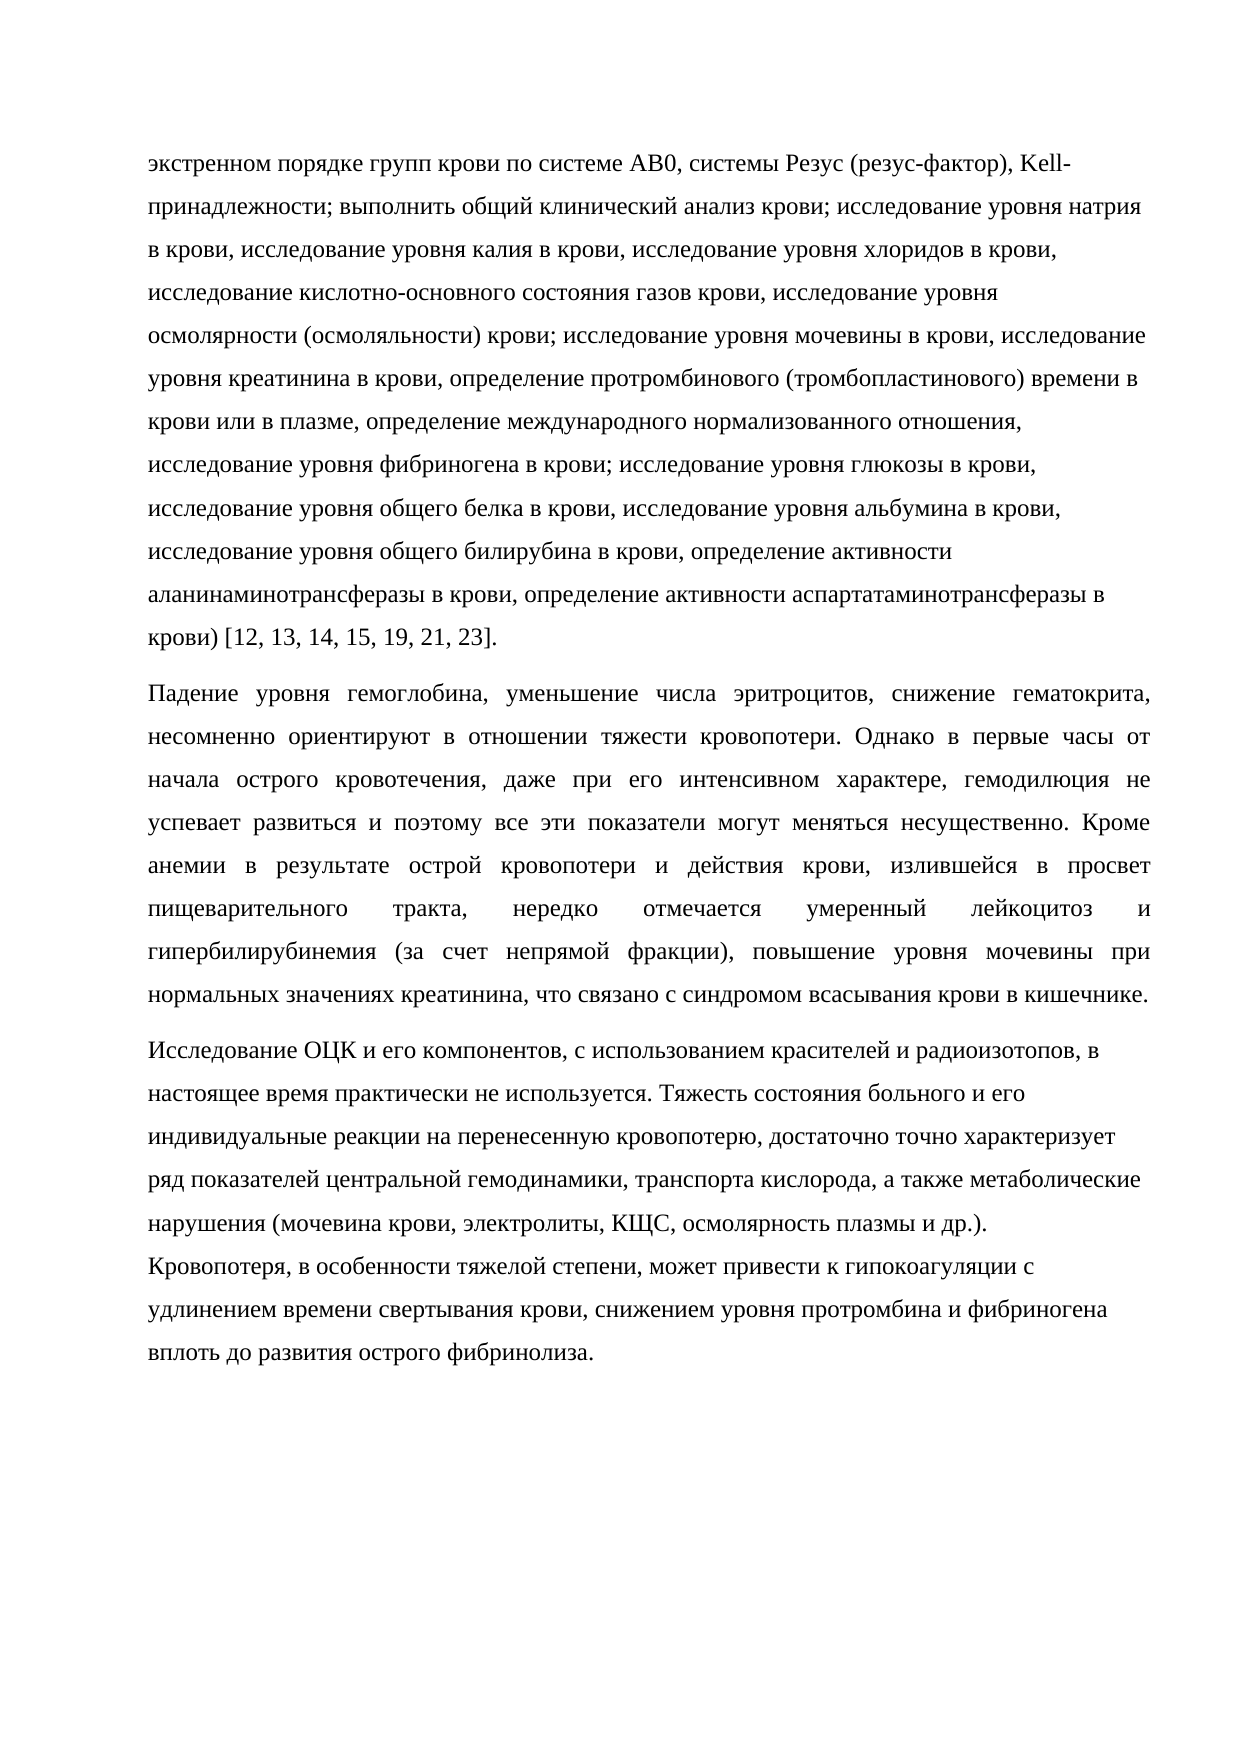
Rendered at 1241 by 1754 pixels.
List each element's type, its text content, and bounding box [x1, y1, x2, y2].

text Исследование ОЦК и его компонентов, с использованием красителей и радиоизотопов, в настоящее время практически не используется. Тяжесть состояния больного и его индивидуальные реакции на перенесенную кровопотерю, достаточно точно характеризует ряд показателей центральной гемодинамики, транспорта кислорода, а также метаболические нарушения (мочевина крови, электролиты, КЩС, осмолярность плазмы и др.). [148, 1035, 1152, 1236]
text Кровопотеря, в особенности тяжелой степени, может привести к гипокоагуляции с удлинением времени свертывания крови, снижением уровня протромбина и фибриногена вплоть до развития острого фибринолиза. [148, 1251, 1152, 1366]
text Падение уровня гемоглобина, уменьшение числа эритроцитов, снижение гематокрита, несомненно ориентируют в отношении тяжести кровопотери. Однако в первые часы от начала острого кровотечения, даже при его интенсивном характере, гемодилюция не успевает развиться и поэтому все эти показатели могут меняться несущественно. Кроме анемии в результате острой кровопотери и действия крови, излившейся в просвет пищеварительного тракта, нередко отмечается умеренный лейкоцитоз и гипербилирубинемия (за счет непрямой фракции), повышение уровня мочевины при нормальных значениях креатинина, что связано с синдромом всасывания крови в кишечнике. [148, 678, 1152, 1008]
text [148, 148, 1152, 651]
